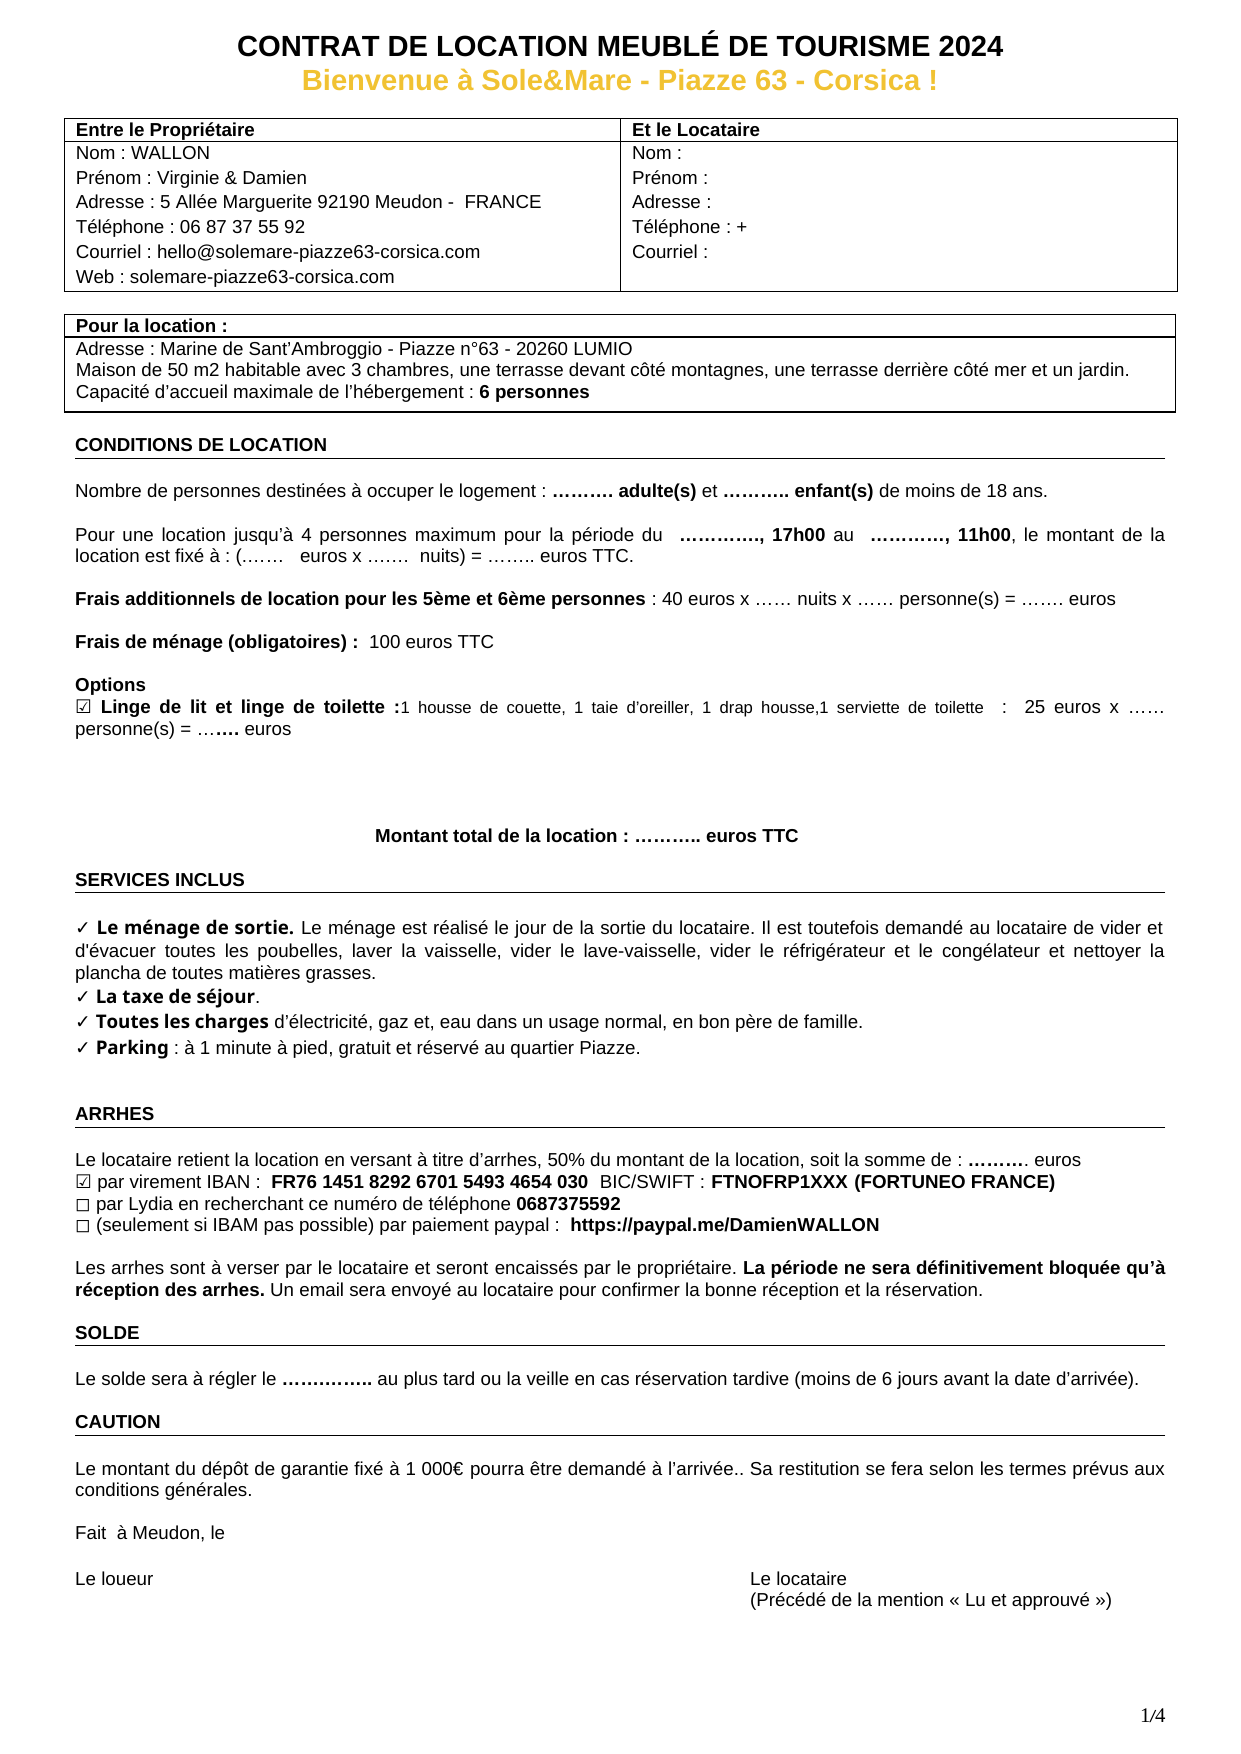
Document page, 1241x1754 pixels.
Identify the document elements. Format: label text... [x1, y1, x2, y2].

text SERVICES INCLUS [75, 868, 1165, 892]
text ◻ par Lydia en recherchant ce numéro de téléphone 0687375592 [75, 1192, 1165, 1214]
text Nombre de personnes destinées à occuper le logement : ………. adulte(s) et ……….. enfant(s) de moins de 18 ans. [75, 480, 1165, 502]
text Le ménage est réalisé le jour de la sortie du locataire. Il est toutefois demandé au locataire de vider et d'évacuer toutes les poubelles, laver la vaisselle, vider le lave-vaisselle, vider le réfrigérateur et le congélateur et nettoyer la plancha de toutes matières grasses. [75, 914, 1165, 983]
text CONTRAT DE LOCATION MEUBLÉ DE TOURISME 2024 [75, 29, 1165, 63]
text Options [75, 674, 1165, 696]
text SOLDE [75, 1322, 1165, 1345]
table_header Et le Locataire [621, 119, 1177, 141]
text ☑ par virement IBAN : FR76 1451 8292 6701 5493 4654 030 BIC/SWIFT : FTNOFRP1XXX (FORTUNEO FRANCE) [854, 1171, 1165, 1192]
text Frais de ménage (obligatoires) : 100 euros TTC [75, 631, 1165, 653]
text Le montant du dépôt de garantie fixé à 1 000€ pourra être demandé à l’arrivée.. Sa restitution se fera selon les termes prévus aux conditions générales. [75, 1457, 1165, 1500]
table_cell Nom : WALLON Prénom : Virginie & Damien Adresse : 5 Allée Marguerite 92190 Meudon - FRANCE Téléphone : 06 87 37 55 92 Courriel : hello@solemare-piazze63-corsica.com Web : solemare-piazze63-corsica.com [65, 142, 620, 291]
text CONDITIONS DE LOCATION [75, 434, 1165, 458]
table_header Entre le Propriétaire [65, 119, 620, 141]
text Fait à Meudon, le [75, 1522, 1165, 1543]
table_header Pour la location : [65, 315, 1175, 336]
text Le solde sera à régler le …….…….. au plus tard ou la veille en cas réservation tardive (moins de 6 jours avant la date d’arrivée). [75, 1368, 1165, 1389]
text Montant total de la location : ……….. euros TTC [375, 825, 1165, 847]
text : à 1 minute à pied, gratuit et réservé au quartier Piazze. [75, 1034, 1165, 1060]
text CAUTION [75, 1411, 1165, 1435]
text ARRHES [75, 1103, 1165, 1127]
table_cell Nom : Prénom : Adresse : Téléphone : + Courriel : [621, 142, 1177, 291]
text ☑ par virement IBAN : FR76 1451 8292 6701 5493 4654 030 BIC/SWIFT : FTNOFRP1XXX (FORTUNEO FRANCE) [75, 1171, 588, 1192]
text ☑ Linge de lit et linge de toilette :1 housse de couette, 1 taie d’oreiller, 1 drap housse,1 serviette de toilette : 25 euros x …… personne(s) = ……. euros [75, 696, 1165, 739]
text Les arrhes sont à verser par le locataire et seront encaissés par le propriétaire. La période ne sera définitivement bloquée qu’à réception des arrhes. Un email sera envoyé au locataire pour confirmer la bonne réception et la réservation. [75, 1257, 1165, 1300]
text Le locataire retient la location en versant à titre d’arrhes, 50% du montant de la location, soit la somme de : ………. euros [75, 1149, 1165, 1171]
text ◻ (seulement si IBAM pas possible) par paiement paypal : https://paypal.me/DamienWALLON [75, 1214, 1165, 1235]
text d’électricité, gaz et, eau dans un usage normal, en bon père de famille. [75, 1009, 1165, 1034]
text Le loueur Le locataire [75, 1568, 1165, 1589]
table_cell Adresse : Marine de Sant’Ambroggio - Piazze n°63 - 20260 LUMIO Maison de 50 m2 habitable avec 3 chambres, une terrasse devant côté montagnes, une terrasse derrière côté mer et un jardin. Capacité d’accueil maximale de l’hébergement : 6 personnes [65, 338, 1175, 411]
text (Précédé de la mention « Lu et approuvé ») [75, 1589, 1165, 1611]
text . [75, 983, 1165, 1009]
text Frais additionnels de location pour les 5ème et 6ème personnes : 40 euros x …… nuits x …… personne(s) = ……. euros [75, 588, 1165, 609]
text Pour une location jusqu’à 4 personnes maximum pour la période du …………., 17h00 au …………, 11h00, le montant de la location est fixé à : (.…… euros x ….… nuits) = …….. euros TTC. [75, 523, 1165, 566]
text Bienvenue à Sole&Mare - Piazze 63 - Corsica ! [75, 63, 1165, 97]
